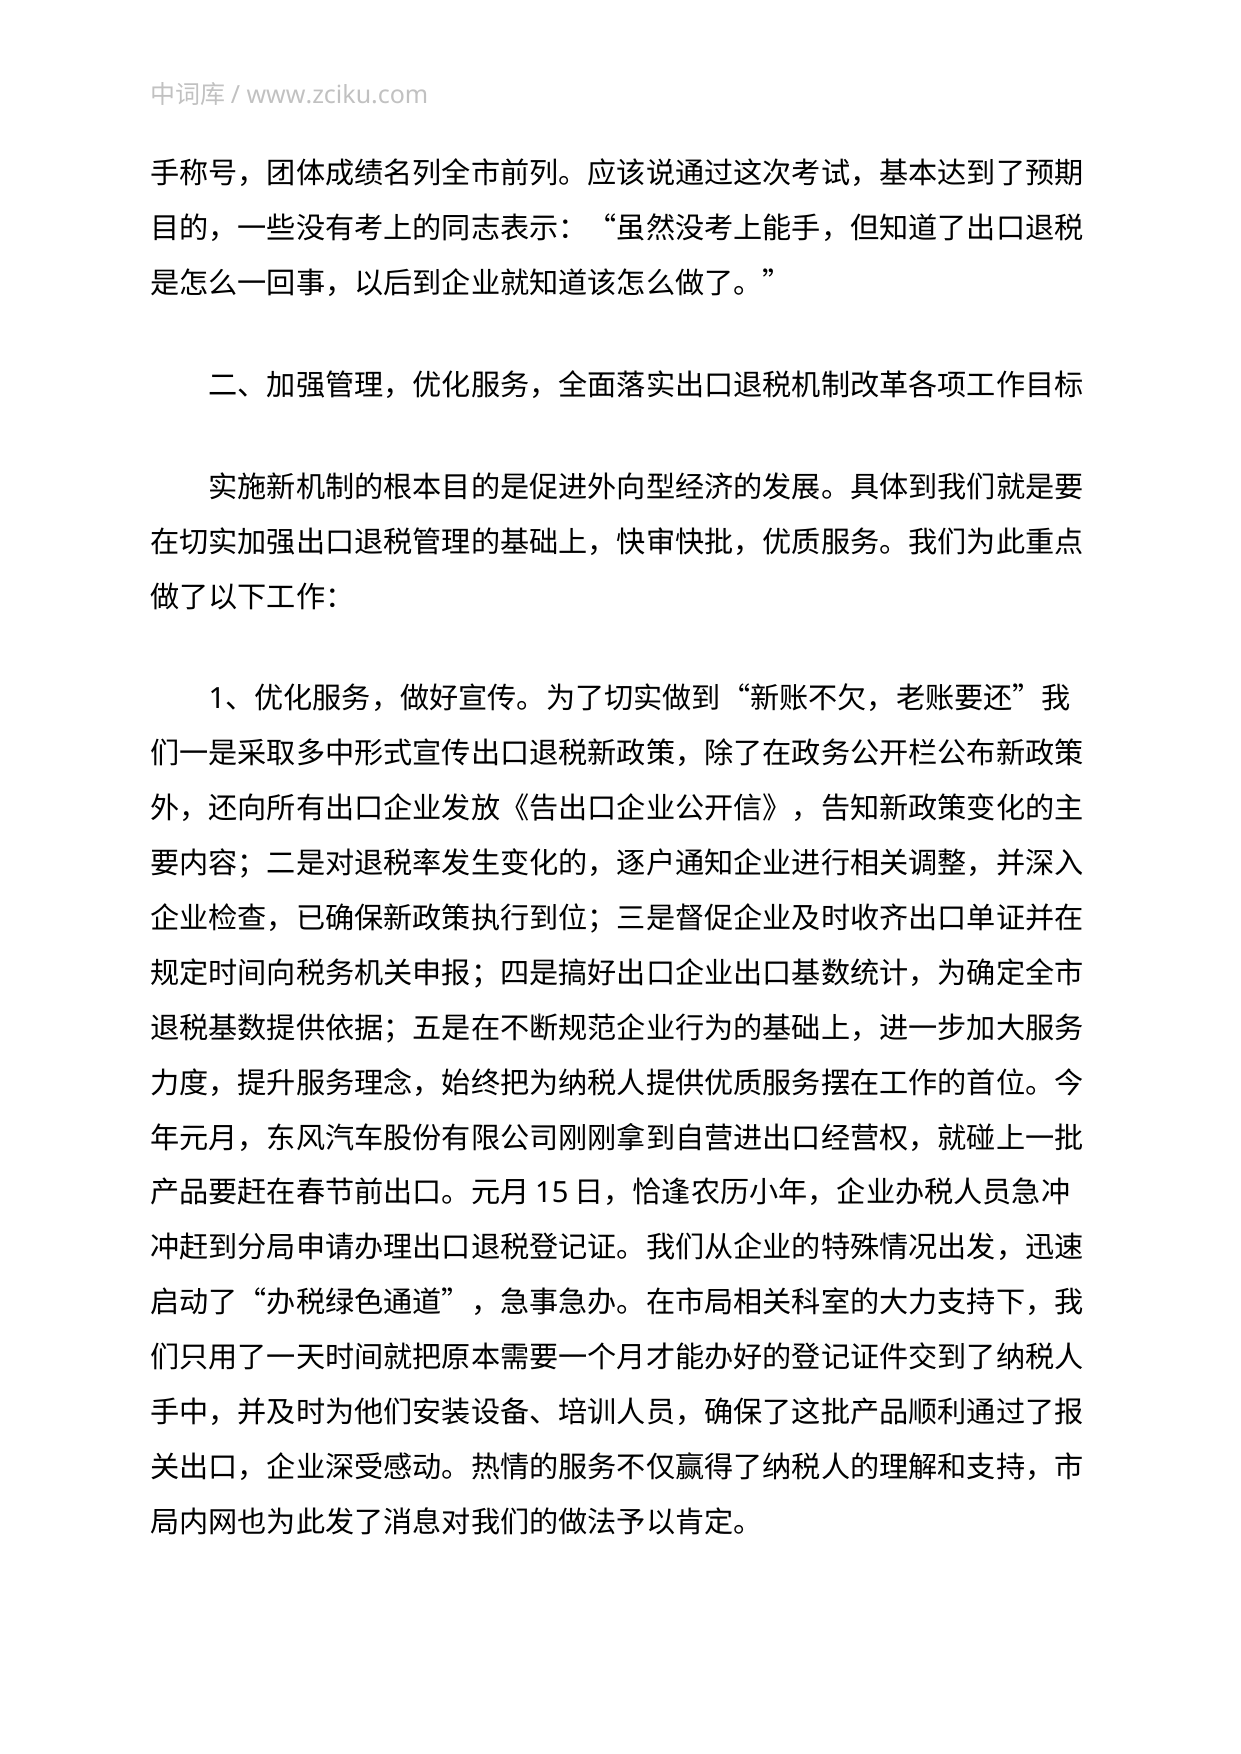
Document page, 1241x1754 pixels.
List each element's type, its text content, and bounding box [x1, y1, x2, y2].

text 1、优化服务，做好宣传。为了切实做到“新账不欠，老账要还”我们一是采取多中形式宣传出口退税新政策，除了在政务公开栏公布新政策外，还向所有出口企业发放《告出口企业公开信》，告知新政策变化的主要内容；二是对退税率发生变化的，逐户通知企业进行相关调整，并深入企业检查，已确保新政策执行到位；三是督促企业及时收齐出口单证并在规定时间向税务机关申报；四是搞好出口企业出口基数统计，为确定全市退税基数提供依据；五是在不断规范企业行为的基础上，进一步加大服务力度，提升服务理念，始终把为纳税人提供优质服务摆在工作的首位。今年元月，东风汽车股份有限公司刚刚拿到自营进出口经营权，就碰上一批产品要赶在春节前出口。元月15日，恰逢农历小年，企业办税人员急冲冲赶到分局申请办理出口退税登记证。我们从企业的特殊情况出发，迅速启动了“办税绿色通道”，急事急办。在市局相关科室的大力支持下，我们只用了一天时间就把原本需要一个月才能办好的登记证件交到了纳税人手中，并及时为他们安装设备、培训人员，确保了这批产品顺利通过了报关出口，企业深受感动。热情的服务不仅赢得了纳税人的理解和支持，市局内网也为此发了消息对我们的做法予以肯定。 [150, 675, 1090, 1541]
text 实施新机制的根本目的是促进外向型经济的发展。具体到我们就是要在切实加强出口退税管理的基础上，快审快批，优质服务。我们为此重点做了以下工作： [150, 463, 1090, 615]
text 二、加强管理，优化服务，全面落实出口退税机制改革各项工作目标 [150, 362, 1090, 404]
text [150, 150, 1090, 302]
